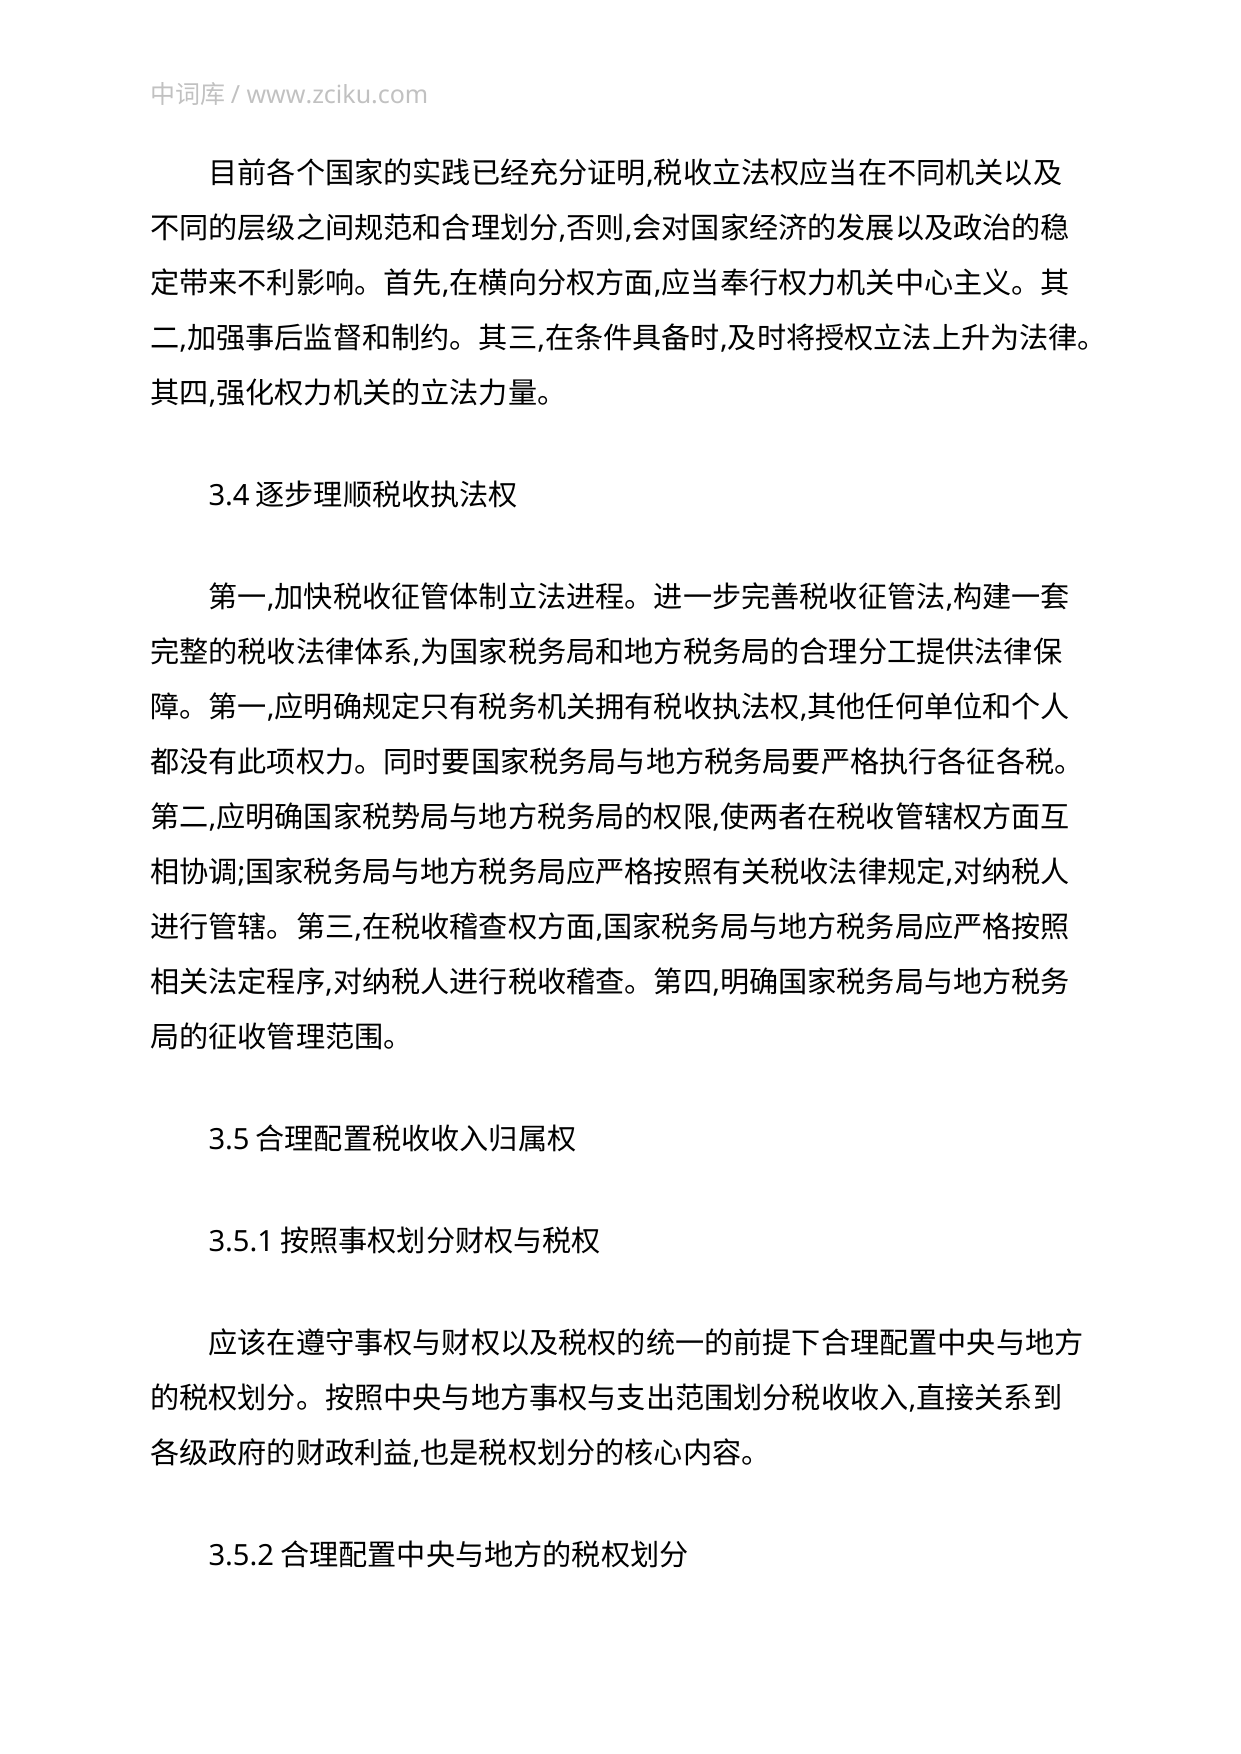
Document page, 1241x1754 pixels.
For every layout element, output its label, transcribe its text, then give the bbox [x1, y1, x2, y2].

text 目前各个国家的实践已经充分证明,税收立法权应当在不同机关以及不同的层级之间规范和合理划分,否则,会对国家经济的发展以及政治的稳定带来不利影响。首先,在横向分权方面,应当奉行权力机关中心主义。其二,加强事后监督和制约。其三,在条件具备时,及时将授权立法上升为法律。其四,强化权力机关的立法力量。 [150, 150, 1090, 412]
text 应该在遵守事权与财权以及税权的统一的前提下合理配置中央与地方的税权划分。按照中央与地方事权与支出范围划分税收收入,直接关系到各级政府的财政利益,也是税权划分的核心内容。 [150, 1319, 1090, 1472]
text 3.5.1按照事权划分财权与税权 [150, 1218, 1090, 1260]
text 3.5合理配置税收收入归属权 [150, 1116, 1090, 1158]
text 第一,加快税收征管体制立法进程。进一步完善税收征管法,构建一套完整的税收法律体系,为国家税务局和地方税务局的合理分工提供法律保障。第一,应明确规定只有税务机关拥有税收执法权,其他任何单位和个人都没有此项权力。同时要国家税务局与地方税务局要严格执行各征各税。第二,应明确国家税势局与地方税务局的权限,使两者在税收管辖权方面互相协调;国家税务局与地方税务局应严格按照有关税收法律规定,对纳税人进行管辖。第三,在税收稽查权方面,国家税务局与地方税务局应严格按照相关法定程序,对纳税人进行税收稽查。第四,明确国家税务局与地方税务局的征收管理范围。 [150, 574, 1090, 1056]
text 3.5.2合理配置中央与地方的税权划分 [150, 1531, 1090, 1574]
text 3.4逐步理顺税收执法权 [150, 472, 1090, 514]
